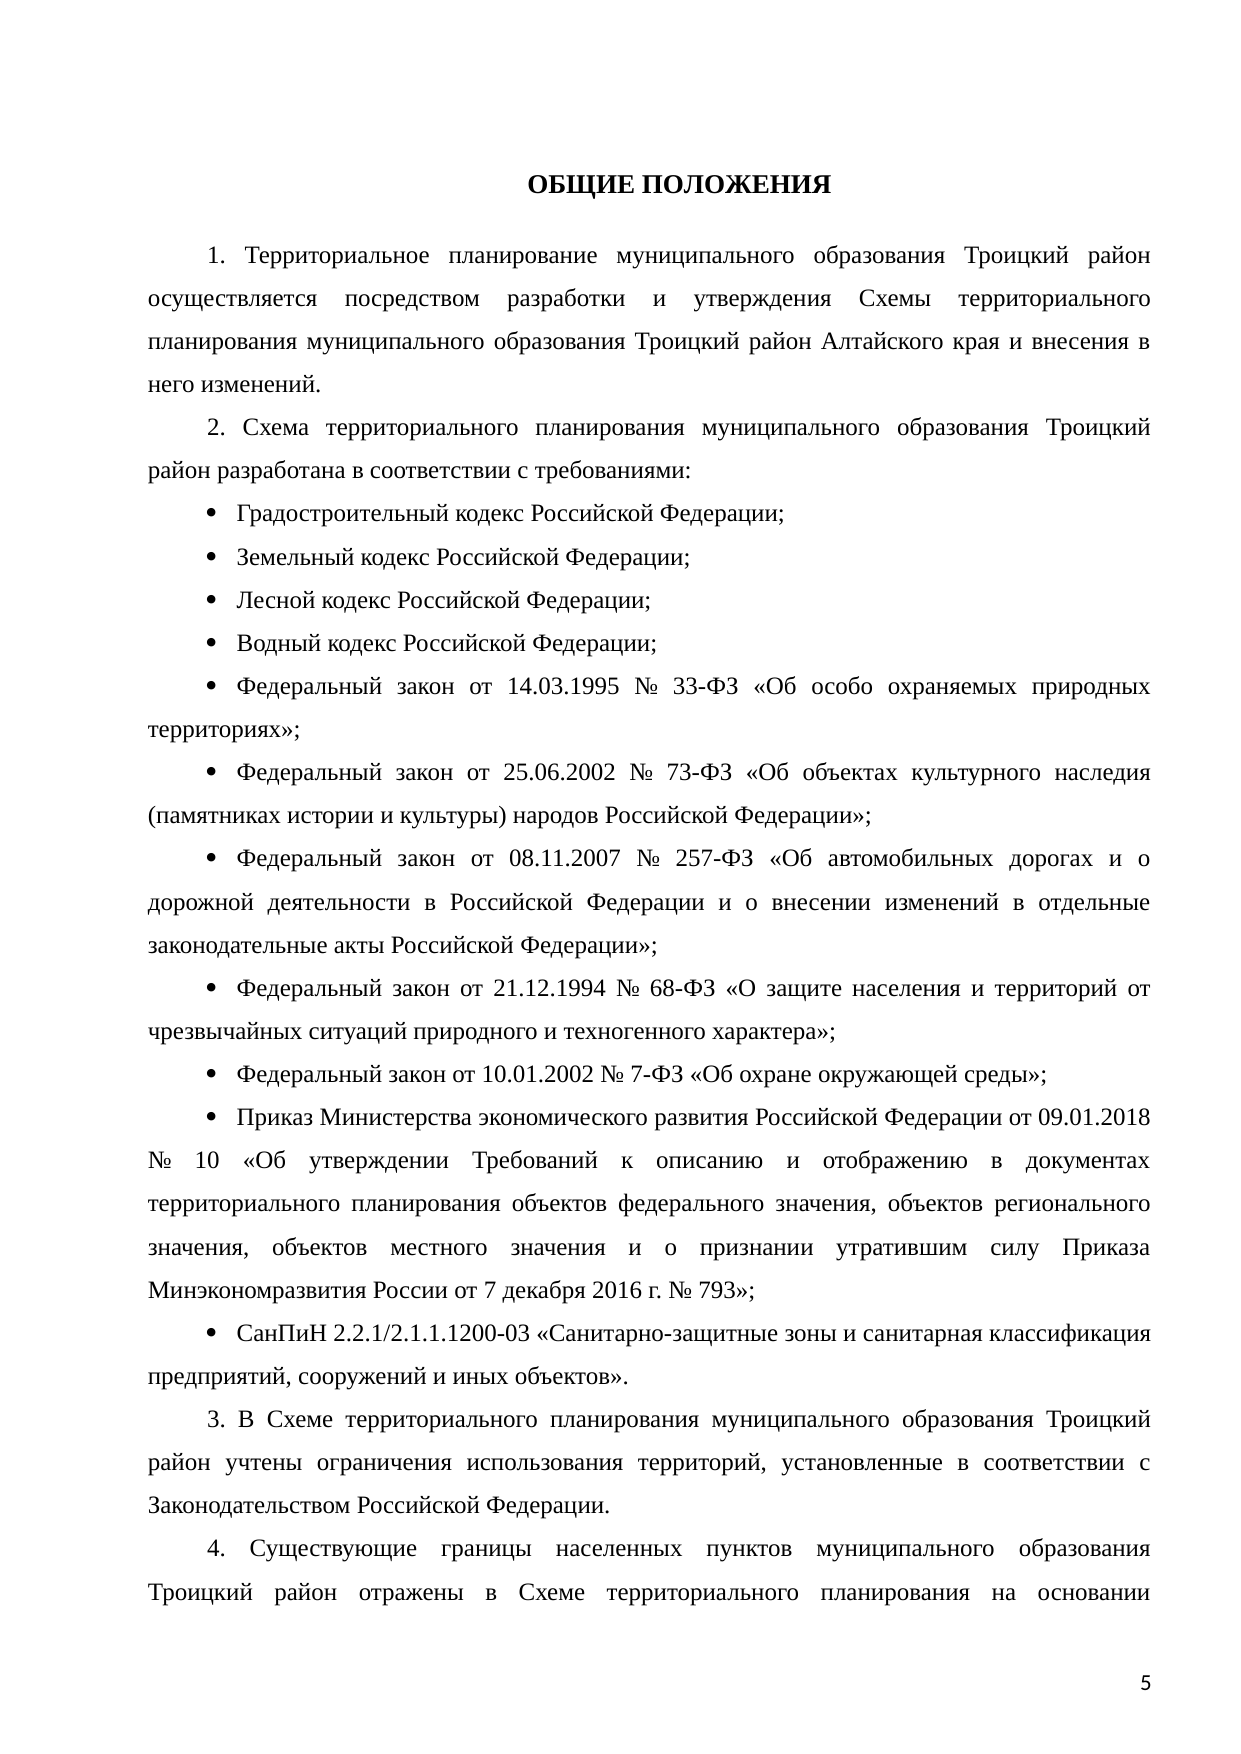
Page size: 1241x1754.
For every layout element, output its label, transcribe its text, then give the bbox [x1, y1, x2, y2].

list Федеральный закон от 14.03.1995 № 33-ФЗ «Об особо охраняемых природных территориях»; [148, 671, 1152, 743]
list Градостроительный кодекс Российской Федерации; [148, 498, 1152, 527]
list Федеральный закон от 21.12.1994 № 68-ФЗ «О защите населения и территорий от чрезвычайных ситуаций природного и техногенного характера»; [148, 973, 1152, 1045]
text 3. В Схеме территориального планирования муниципального образования Троицкий район учтены ограничения использования территорий, установленные в соответствии с Законодательством Российской Федерации. [148, 1404, 1152, 1519]
list Земельный кодекс Российской Федерации; [148, 542, 1152, 570]
text ОБЩИЕ ПОЛОЖЕНИЯ [148, 168, 1152, 199]
text 2. Схема территориального планирования муниципального образования Троицкий район разработана в соответствии с требованиями: [148, 412, 1152, 484]
list Федеральный закон от 25.06.2002 № 73-ФЗ «Об объектах культурного наследия (памятниках истории и культуры) народов Российской Федерации»; [148, 757, 1152, 829]
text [148, 1533, 1152, 1605]
list Федеральный закон от 08.11.2007 № 257-ФЗ «Об автомобильных дорогах и о дорожной деятельности в Российской Федерации и о внесении изменений в отдельные законодательные акты Российской Федерации»; [148, 843, 1152, 958]
list Водный кодекс Российской Федерации; [148, 628, 1152, 657]
list Приказ Министерства экономического развития Российской Федерации от 09.01.2018 № 10 «Об утверждении Требований к описанию и отображению в документах территориального планирования объектов федерального значения, объектов регионального значения, объектов местного значения и о признании утратившим силу Приказа Минэкономразвития России от 7 декабря 2016 г. № 793»; [148, 1102, 1152, 1303]
text 1. Территориальное планирование муниципального образования Троицкий район осуществляется посредством разработки и утверждения Схемы территориального планирования муниципального образования Троицкий район Алтайского края и внесения в него изменений. [148, 240, 1152, 398]
list СанПиН 2.2.1/2.1.1.1200-03 «Санитарно-защитные зоны и санитарная классификация предприятий, сооружений и иных объектов». [148, 1318, 1152, 1390]
list Федеральный закон от 10.01.2002 № 7-ФЗ «Об охране окружающей среды»; [148, 1059, 1152, 1088]
list Лесной кодекс Российской Федерации; [148, 585, 1152, 613]
